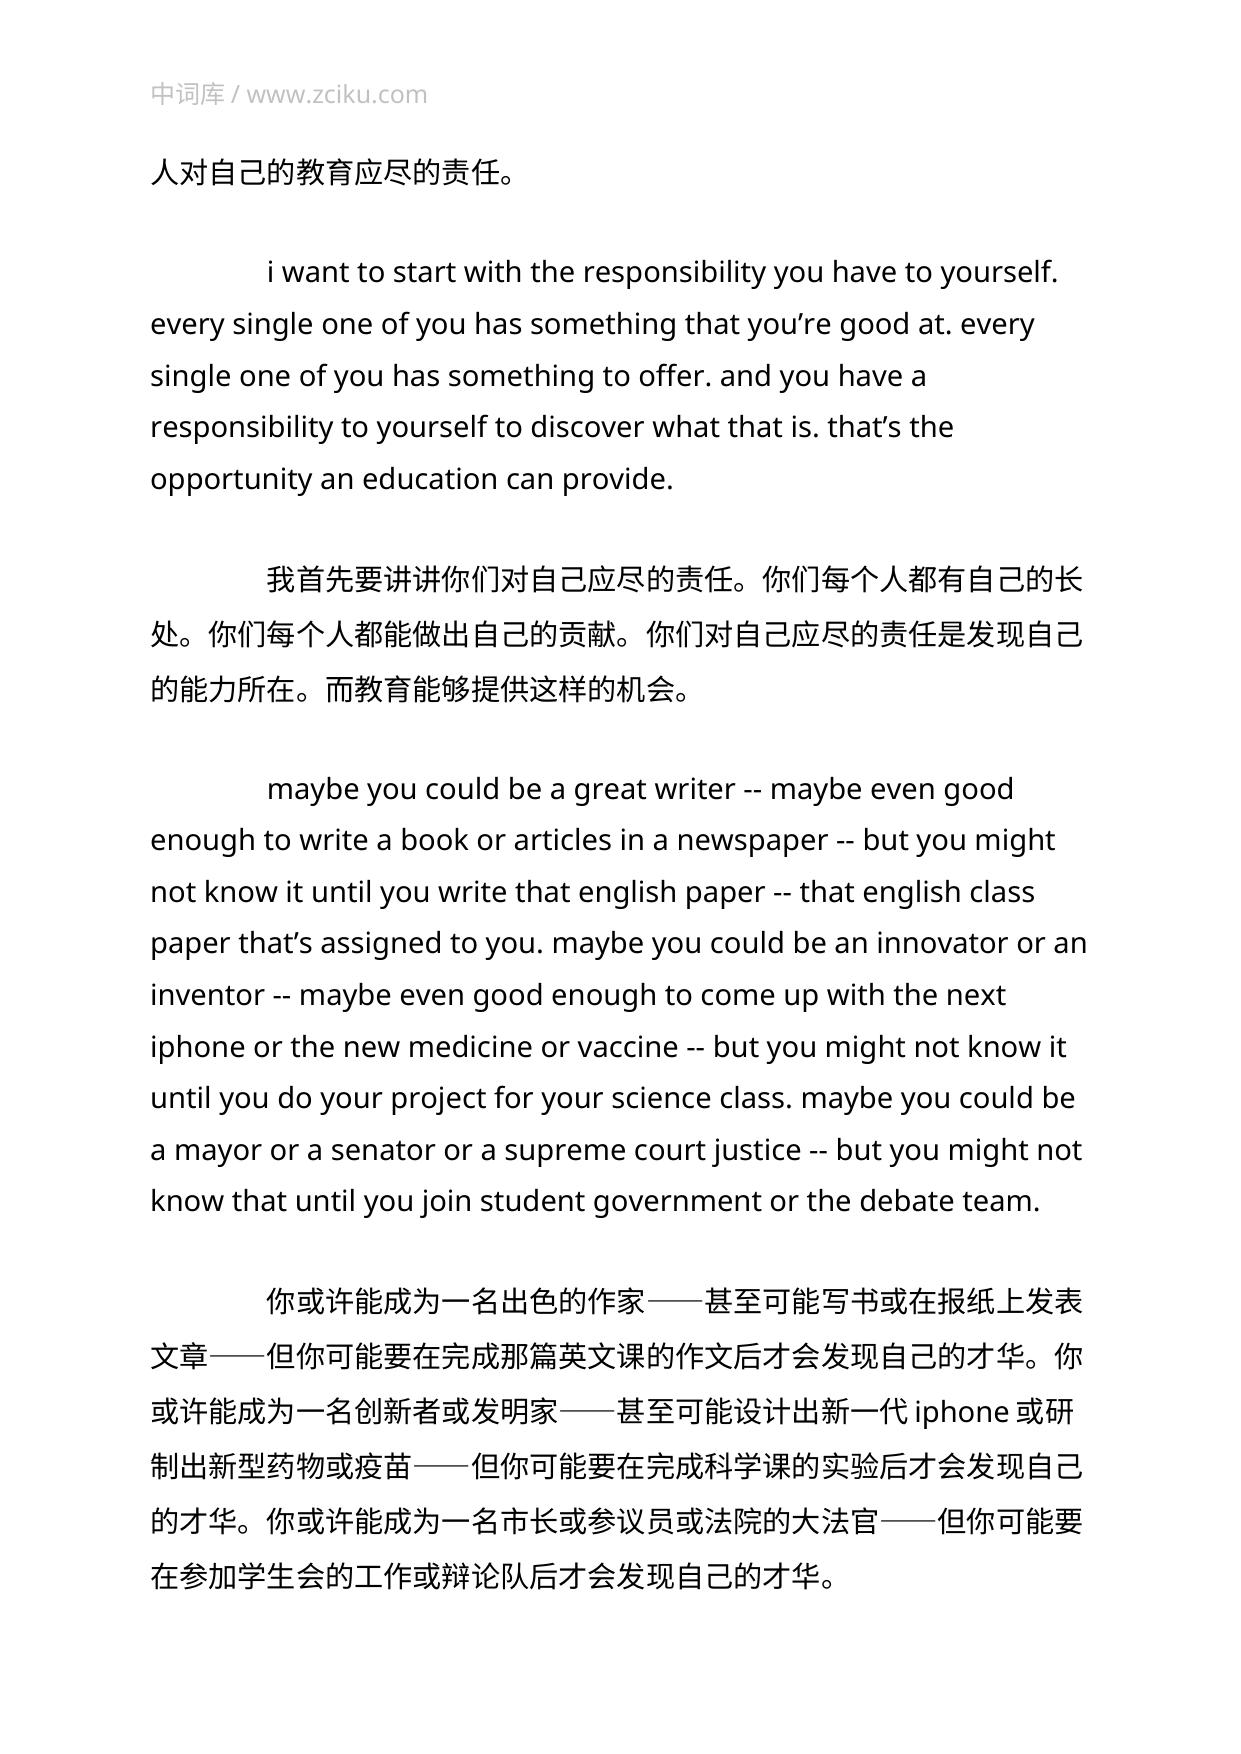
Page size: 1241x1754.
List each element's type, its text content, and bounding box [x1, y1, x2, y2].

text 你或许能成为一名出色的作家——甚至可能写书或在报纸上发表文章——但你可能要在完成那篇英文课的作文后才会发现自己的才华。你或许能成为一名创新者或发明家——甚至可能设计出新一代iphone或研制出新型药物或疫苗——但你可能要在完成科学课的实验后才会发现自己的才华。你或许能成为一名市长或参议员或法院的大法官——但你可能要在参加学生会的工作或辩论队后才会发现自己的才华。 [150, 1279, 1090, 1596]
text maybe you could be a great writer -- maybe even good enough to write a book or articles in a newspaper -- but you might not know it until you write that english paper -- that english class paper that’s assigned to you. maybe you could be an innovator or an inventor -- maybe even good enough to come up with the next iphone or the new medicine or vaccine -- but you might not know it until you do your project for your science class. maybe you could be a mayor or a senator or a supreme court justice -- but you might not know that until you join student government or the debate team. [150, 768, 1090, 1220]
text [150, 150, 1090, 192]
text 我首先要讲讲你们对自己应尽的责任。你们每个人都有自己的长处。你们每个人都能做出自己的贡献。你们对自己应尽的责任是发现自己的能力所在。而教育能够提供这样的机会。 [150, 556, 1090, 708]
text i want to start with the responsibility you have to yourself. every single one of you has something that you’re good at. every single one of you has something to offer. and you have a responsibility to yourself to discover what that is. that’s the opportunity an education can provide. [150, 252, 1090, 498]
